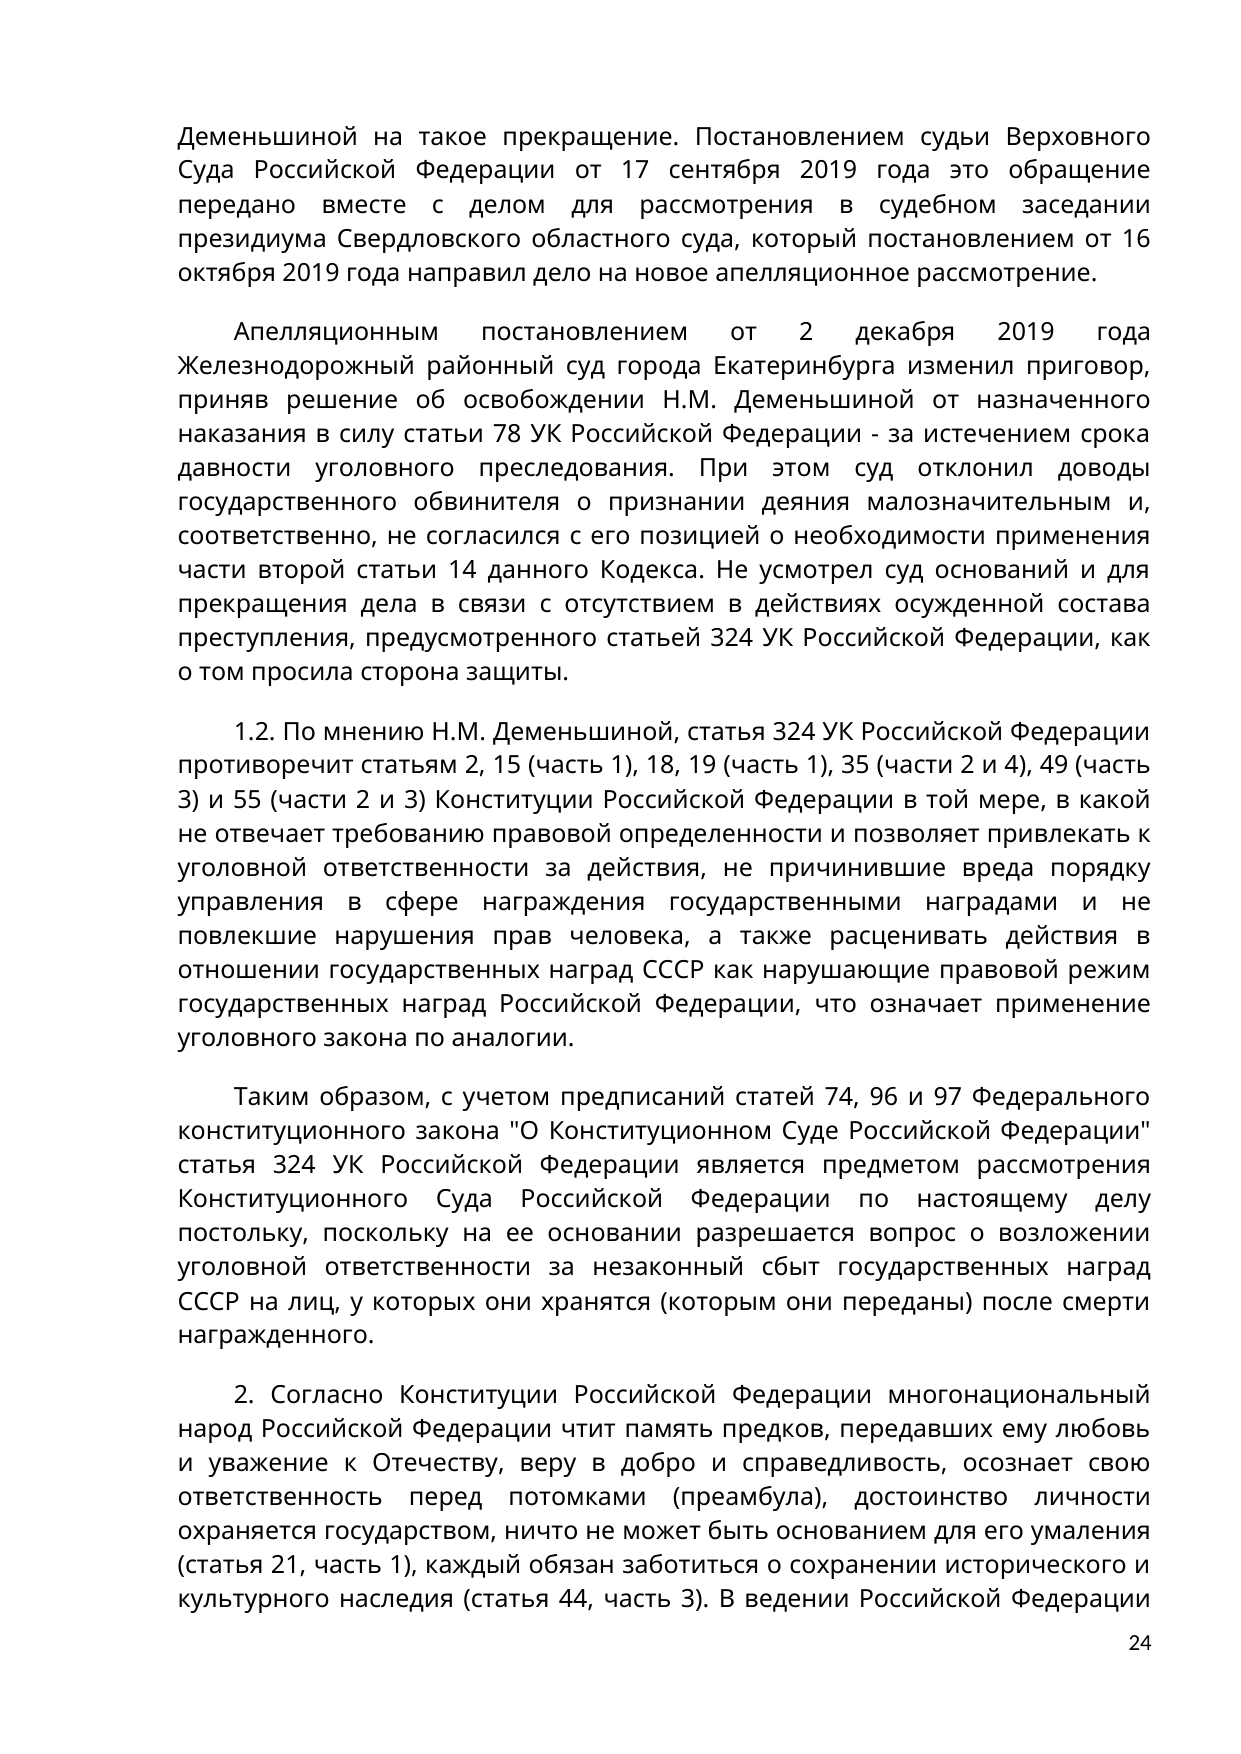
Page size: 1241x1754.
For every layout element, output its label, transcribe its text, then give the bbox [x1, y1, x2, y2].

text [177, 1376, 1152, 1615]
text Апелляционным постановлением от 2 декабря 2019 года Железнодорожный районный суд города Екатеринбурга изменил приговор, приняв решение об освобождении Н.М. Деменьшиной от назначенного наказания в силу статьи 78 УК Российской Федерации - за истечением срока давности уголовного преследования. При этом суд отклонил доводы государственного обвинителя о признании деяния малозначительным и, соответственно, не согласился с его позицией о необходимости применения части второй статьи 14 данного Кодекса. Не усмотрел суд оснований и для прекращения дела в связи с отсутствием в действиях осужденной состава преступления, предусмотренного статьей 324 УК Российской Федерации, как о том просила сторона защиты. [177, 313, 1152, 688]
text 1.2. По мнению Н.М. Деменьшиной, статья 324 УК Российской Федерации противоречит статьям 2, 15 (часть 1), 18, 19 (часть 1), 35 (части 2 и 4), 49 (часть 3) и 55 (части 2 и 3) Конституции Российской Федерации в той мере, в какой не отвечает требованию правовой определенности и позволяет привлекать к уголовной ответственности за действия, не причинившие вреда порядку управления в сфере награждения государственными наградами и не повлекшие нарушения прав человека, а также расценивать действия в отношении государственных наград СССР как нарушающие правовой режим государственных наград Российской Федерации, что означает применение уголовного закона по аналогии. [177, 713, 1152, 1054]
text Таким образом, с учетом предписаний статей 74, 96 и 97 Федерального конституционного закона "О Конституционном Суде Российской Федерации" статья 324 УК Российской Федерации является предметом рассмотрения Конституционного Суда Российской Федерации по настоящему делу постольку, поскольку на ее основании разрешается вопрос о возложении уголовной ответственности за незаконный сбыт государственных наград СССР на лиц, у которых они хранятся (которым они переданы) после смерти награжденного. [177, 1079, 1152, 1351]
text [177, 118, 1152, 288]
